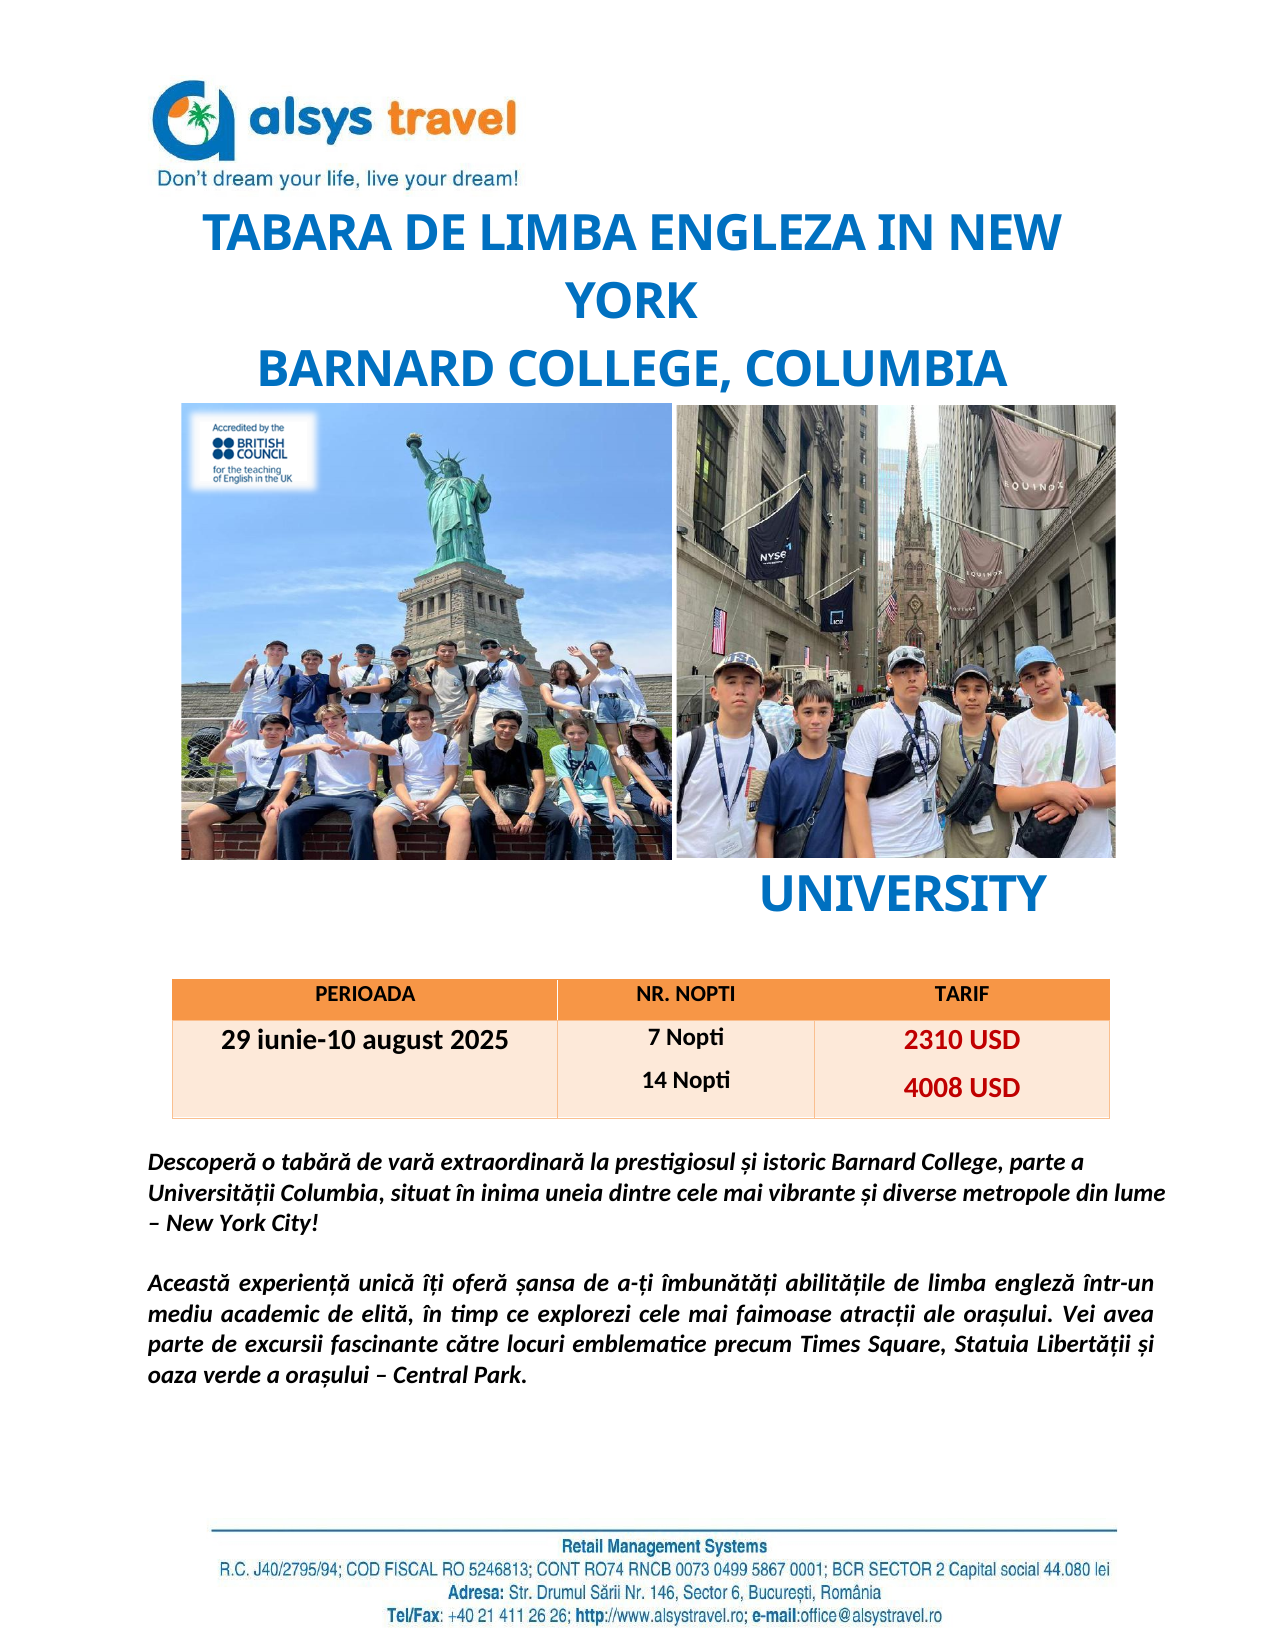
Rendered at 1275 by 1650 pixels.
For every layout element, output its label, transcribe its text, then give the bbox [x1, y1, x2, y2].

table_header PERIOADA [173, 980, 557, 1020]
table_header NR. NOPTI [558, 980, 814, 1020]
picture [147, 75, 527, 197]
text Această experiență unică îți oferă șansa de a-ți îmbunătăți abilitățile de limba engleză într-un mediu academic de elită, în timp ce explorezi cele mai faimoase atracții ale orașului. Vei avea parte de excursii fascinante către locuri emblematice precum Times Square, Statuia Libertății și oaza verde a orașului – Central Park. [148, 1267, 1158, 1389]
table_cell 2310 USD 4008 USD [815, 1021, 1109, 1117]
picture [206, 1518, 1118, 1628]
picture [181, 403, 672, 860]
table_header TARIF [814, 980, 1109, 1020]
picture [676, 405, 1116, 858]
table_cell 7 Nopti 14 Nopti [558, 1021, 814, 1117]
text Descoperă o tabără de vară extraordinară la prestigiosul și istoric Barnard College, parte a Universității Columbia, situat în inima uneia dintre cele mai vibrante și diverse metropole din lume – New York City! [148, 1146, 1169, 1238]
title TABARA DE LIMBA ENGLEZA IN NEW YORK [148, 197, 1116, 333]
table_cell 29 iunie-10 august 2025 [173, 1021, 557, 1117]
